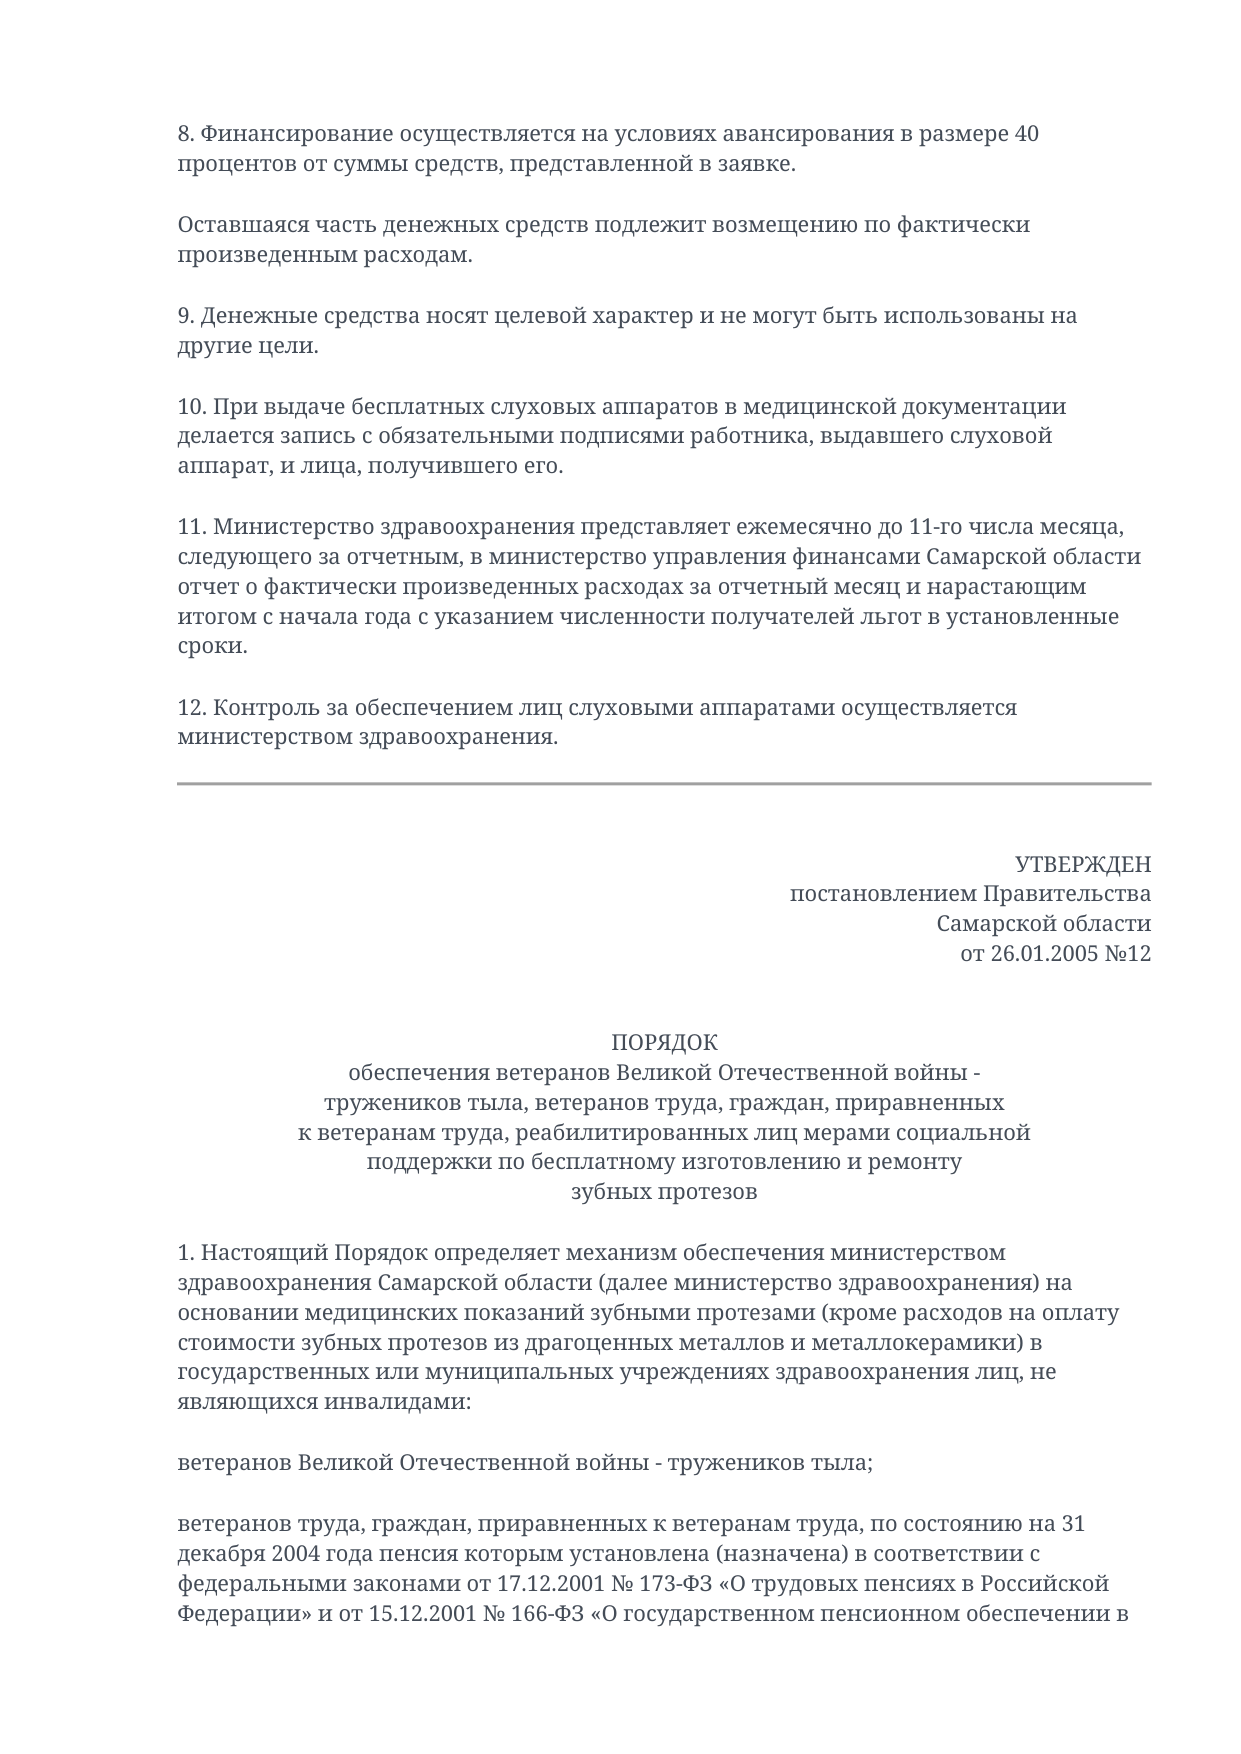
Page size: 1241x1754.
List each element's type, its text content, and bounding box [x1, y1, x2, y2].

text 8. Финансирование осуществляется на условиях авансирования в размере 40 процентов от суммы средств, представленной в заявке. [177, 118, 1152, 178]
text Оставшаяся часть денежных средств подлежит возмещению по фактически произведенным расходам. [177, 209, 1152, 268]
text 11. Министерство здравоохранения представляет ежемесячно до 11-го числа месяца, следующего за отчетным, в министерство управления финансами Самарской области отчет о фактически произведенных расходах за отчетный месяц и нарастающим итогом с начала года с указанием численности получателей льгот в установленные сроки. [177, 511, 1152, 660]
text ПОРЯДОК обеспечения ветеранов Великой Отечественной войны - тружеников тыла, ветеранов труда, граждан, приравненных к ветеранам труда, реабилитированных лиц мерами социальной поддержки по бесплатному изготовлению и ремонту зубных протезов [177, 1027, 1152, 1206]
text ветеранов Великой Отечественной войны - тружеников тыла; [177, 1447, 1152, 1477]
text 9. Денежные средства носят целевой характер и не могут быть использованы на другие цели. [177, 300, 1152, 359]
text 1. Настоящий Порядок определяет механизм обеспечения министерством здравоохранения Самарской области (далее министерство здравоохранения) на основании медицинских показаний зубными протезами (кроме расходов на оплату стоимости зубных протезов из драгоценных металлов и металлокерамики) в государственных или муниципальных учреждениях здравоохранения лиц, не являющихся инвалидами: [177, 1237, 1152, 1416]
text 10. При выдаче бесплатных слуховых аппаратов в медицинской документации делается запись с обязательными подписями работника, выдавшего слуховой аппарат, и лица, получившего его. [177, 391, 1152, 480]
text 12. Контроль за обеспечением лиц слуховыми аппаратами осуществляется министерством здравоохранения. [177, 691, 1152, 751]
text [177, 1508, 1152, 1627]
text УТВЕРЖДЕН постановлением Правительства Самарской области от 26.01.2005 №12 [177, 849, 1152, 996]
